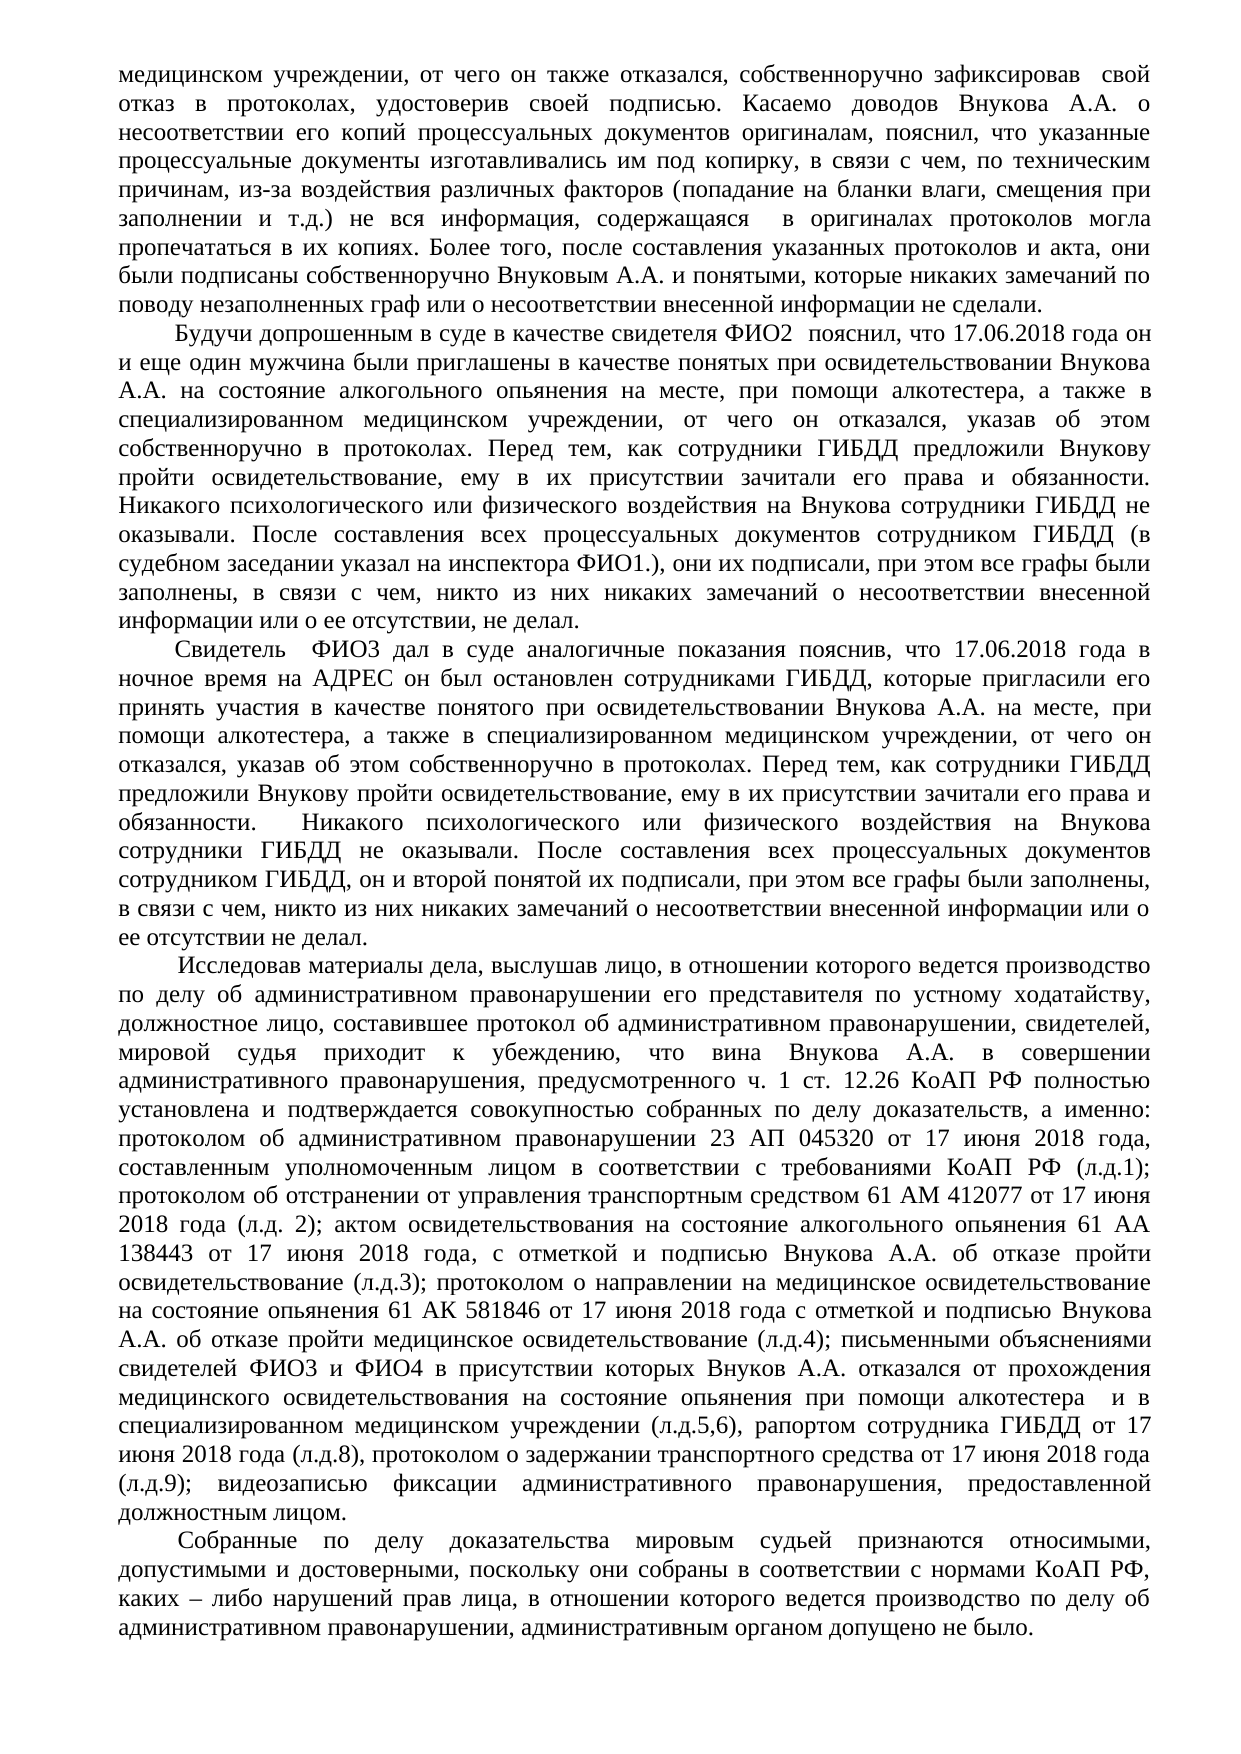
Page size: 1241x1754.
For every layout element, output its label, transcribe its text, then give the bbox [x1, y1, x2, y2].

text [118, 59, 1152, 318]
text Свидетель ФИО3 дал в суде аналогичные показания пояснив, что 17.06.2018 года в ночное время на АДРЕС он был остановлен сотрудниками ГИБДД, которые пригласили его принять участия в качестве понятого при освидетельствовании Внукова А.А. на месте, при помощи алкотестера, а также в специализированном медицинском учреждении, от чего он отказался, указав об этом собственноручно в протоколах. Перед тем, как сотрудники ГИБДД предложили Внукову пройти освидетельствование, ему в их присутствии зачитали его права и обязанности. Никакого психологического или физического воздействия на Внукова сотрудники ГИБДД не оказывали. После составления всех процессуальных документов сотрудником ГИБДД, он и второй понятой их подписали, при этом все графы были заполнены, в связи с чем, никто из них никаких замечаний о несоответствии внесенной информации или о ее отсутствии не делал. [118, 634, 1152, 950]
text Собранные по делу доказательства мировым судьей признаются относимыми, допустимыми и достоверными, поскольку они собраны в соответствии с нормами КоАП РФ, каких – либо нарушений прав лица, в отношении которого ведется производство по делу об административном правонарушении, административным органом допущено не было. [118, 1525, 1152, 1640]
text Исследовав материалы дела, выслушав лицо, в отношении которого ведется производство по делу об административном правонарушении его представителя по устному ходатайству, должностное лицо, составившее протокол об административном правонарушении, свидетелей, мировой судья приходит к убеждению, что вина Внукова А.А. в совершении административного правонарушения, предусмотренного ч. 1 ст. 12.26 КоАП РФ полностью установлена и подтверждается совокупностью собранных по делу доказательств, а именно: протоколом об административном правонарушении 23 АП 045320 от 17 июня 2018 года, составленным уполномоченным лицом в соответствии с требованиями КоАП РФ (л.д.1); протоколом об отстранении от управления транспортным средством 61 АМ 412077 от 17 июня 2018 года (л.д. 2); актом освидетельствования на состояние алкогольного опьянения 61 АА 138443 от 17 июня 2018 года, с отметкой и подписью Внукова А.А. об отказе пройти освидетельствование (л.д.3); протоколом о направлении на медицинское освидетельствование на состояние опьянения 61 АК 581846 от 17 июня 2018 года с отметкой и подписью Внукова А.А. об отказе пройти медицинское освидетельствование (л.д.4); письменными объяснениями свидетелей ФИО3 и ФИО4 в присутствии которых Внуков А.А. отказался от прохождения медицинского освидетельствования на состояние опьянения при помощи алкотестера и в специализированном медицинском учреждении (л.д.5,6), рапортом сотрудника ГИБДД от 17 июня 2018 года (л.д.8), протоколом о задержании транспортного средства от 17 июня 2018 года (л.д.9); видеозаписью фиксации административного правонарушения, предоставленной должностным лицом. [118, 950, 1152, 1267]
text Исследовав материалы дела, выслушав лицо, в отношении которого ведется производство по делу об административном правонарушении его представителя по устному ходатайству, должностное лицо, составившее протокол об административном правонарушении, свидетелей, мировой судья приходит к убеждению, что вина Внукова А.А. в совершении административного правонарушения, предусмотренного ч. 1 ст. 12.26 КоАП РФ полностью установлена и подтверждается совокупностью собранных по делу доказательств, а именно: протоколом об административном правонарушении 23 АП 045320 от 17 июня 2018 года, составленным уполномоченным лицом в соответствии с требованиями КоАП РФ (л.д.1); протоколом об отстранении от управления транспортным средством 61 АМ 412077 от 17 июня 2018 года (л.д. 2); актом освидетельствования на состояние алкогольного опьянения 61 АА 138443 от 17 июня 2018 года, с отметкой и подписью Внукова А.А. об отказе пройти освидетельствование (л.д.3); протоколом о направлении на медицинское освидетельствование на состояние опьянения 61 АК 581846 от 17 июня 2018 года с отметкой и подписью Внукова А.А. об отказе пройти медицинское освидетельствование (л.д.4); письменными объяснениями свидетелей ФИО3 и ФИО4 в присутствии которых Внуков А.А. отказался от прохождения медицинского освидетельствования на состояние опьянения при помощи алкотестера и в специализированном медицинском учреждении (л.д.5,6), рапортом сотрудника ГИБДД от 17 июня 2018 года (л.д.8), протоколом о задержании транспортного средства от 17 июня 2018 года (л.д.9); видеозаписью фиксации административного правонарушения, предоставленной должностным лицом. [118, 1295, 1152, 1525]
text Будучи допрошенным в суде в качестве свидетеля ФИО2 пояснил, что 17.06.2018 года он и еще один мужчина были приглашены в качестве понятых при освидетельствовании Внукова А.А. на состояние алкогольного опьянения на месте, при помощи алкотестера, а также в специализированном медицинском учреждении, от чего он отказался, указав об этом собственноручно в протоколах. Перед тем, как сотрудники ГИБДД предложили Внукову пройти освидетельствование, ему в их присутствии зачитали его права и обязанности. Никакого психологического или физического воздействия на Внукова сотрудники ГИБДД не оказывали. После составления всех процессуальных документов сотрудником ГИБДД (в судебном заседании указал на инспектора ФИО1.), они их подписали, при этом все графы были заполнены, в связи с чем, никто из них никаких замечаний о несоответствии внесенной информации или о ее отсутствии, не делал. [118, 318, 1152, 634]
